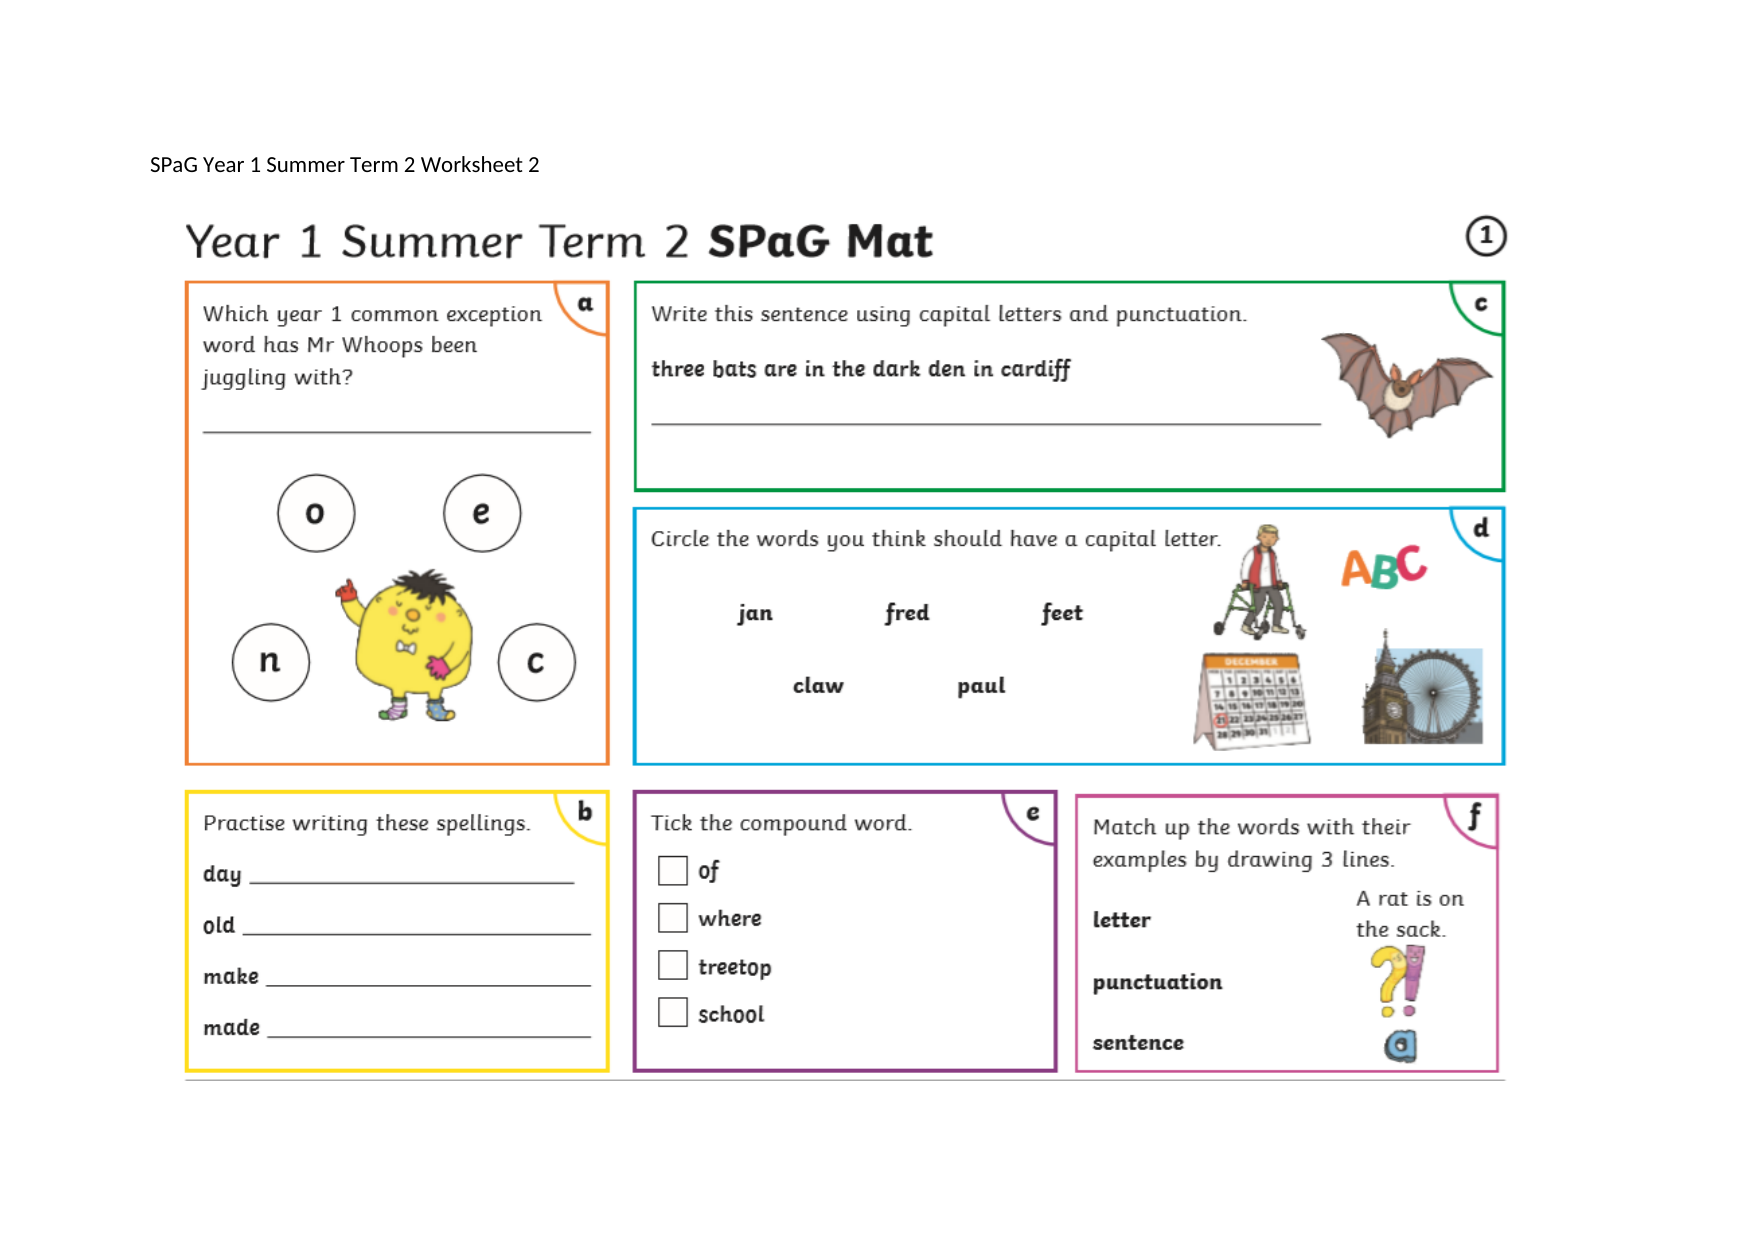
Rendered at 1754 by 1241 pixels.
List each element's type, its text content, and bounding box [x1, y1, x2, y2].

picture [150, 196, 1523, 1081]
text SPaG Year 1 Summer Term 2 Worksheet 2 [150, 150, 1604, 178]
